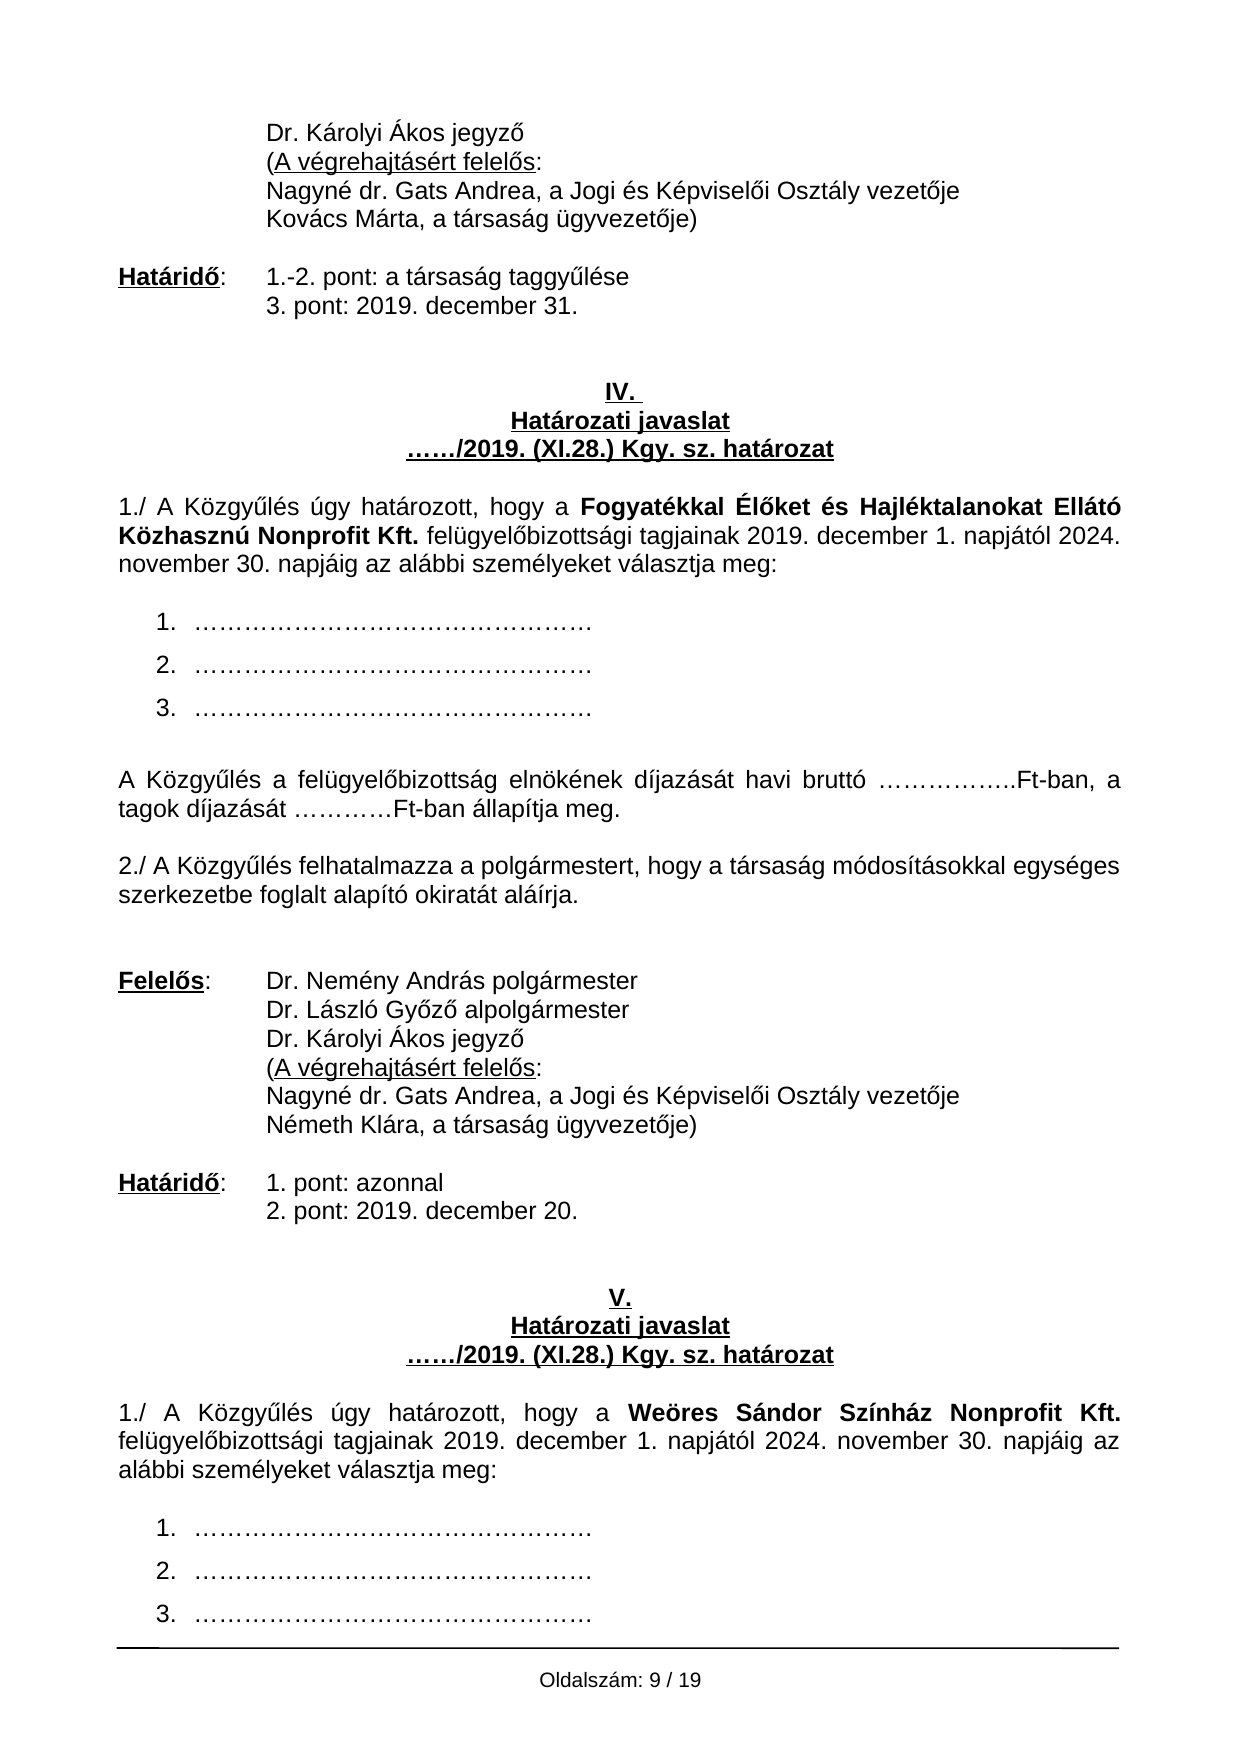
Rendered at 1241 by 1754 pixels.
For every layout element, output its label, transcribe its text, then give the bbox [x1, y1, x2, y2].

text ……/2019. (XI.28.) Kgy. sz. határozat [118, 434, 1122, 463]
text Nagyné dr. Gats Andrea, a Jogi és Képviselői Osztály vezetője [192, 1081, 1122, 1110]
text Németh Klára, a társaság ügyvezetője) [192, 1110, 1122, 1139]
text 2./ A Közgyűlés felhatalmazza a polgármestert, hogy a társaság módosításokkal egységes szerkezetbe foglalt alapító okiratát aláírja. [118, 851, 1122, 909]
text 2. pont: 2019. december 20. [118, 1196, 1122, 1225]
text 3. pont: 2019. december 31. [118, 291, 1122, 319]
list ………………………………………… [156, 693, 1122, 722]
text Nagyné dr. Gats Andrea, a Jogi és Képviselői Osztály vezetője [192, 176, 1122, 204]
text IV. [118, 377, 1122, 406]
list ………………………………………… [156, 607, 1122, 636]
text Határozati javaslat [118, 1311, 1122, 1340]
list ………………………………………… [156, 1556, 1122, 1584]
text Dr. Károlyi Ákos jegyző [118, 1024, 1122, 1052]
text Határozati javaslat [118, 406, 1122, 434]
text Felelős: Dr. Nemény András polgármester [118, 966, 1122, 995]
list ………………………………………… [156, 1599, 1122, 1627]
text Határidő: 1. pont: azonnal [118, 1167, 1122, 1196]
text ……/2019. (XI.28.) Kgy. sz. határozat [118, 1340, 1122, 1369]
text 1./ A Közgyűlés úgy határozott, hogy a Fogyatékkal Élőket és Hajléktalanokat Ellátó Közhasznú Nonprofit Kft. felügyelőbizottsági tagjainak 2019. december 1. napjától 2024. november 30. napjáig az alábbi személyeket választja meg: [118, 492, 1122, 578]
text Dr. László Győző alpolgármester [118, 995, 1122, 1024]
text 1./ A Közgyűlés úgy határozott, hogy a Weöres Sándor Színház Nonprofit Kft. felügyelőbizottsági tagjainak 2019. december 1. napjától 2024. november 30. napjáig az alábbi személyeket választja meg: [118, 1397, 1122, 1484]
text (A végrehajtásért felelős: [192, 1052, 1122, 1081]
text Határidő: 1.-2. pont: a társaság taggyűlése [118, 262, 1122, 291]
text Kovács Márta, a társaság ügyvezetője) [192, 204, 1122, 233]
text A Közgyűlés a felügyelőbizottság elnökének díjazását havi bruttó ……………..Ft-ban, a tagok díjazását …………Ft-ban állapítja meg. [118, 765, 1122, 822]
text V. [118, 1282, 1122, 1311]
list ………………………………………… [156, 650, 1122, 679]
list ………………………………………… [156, 1512, 1122, 1541]
text (A végrehajtásért felelős: [192, 147, 1122, 176]
text Dr. Károlyi Ákos jegyző [118, 118, 1122, 147]
